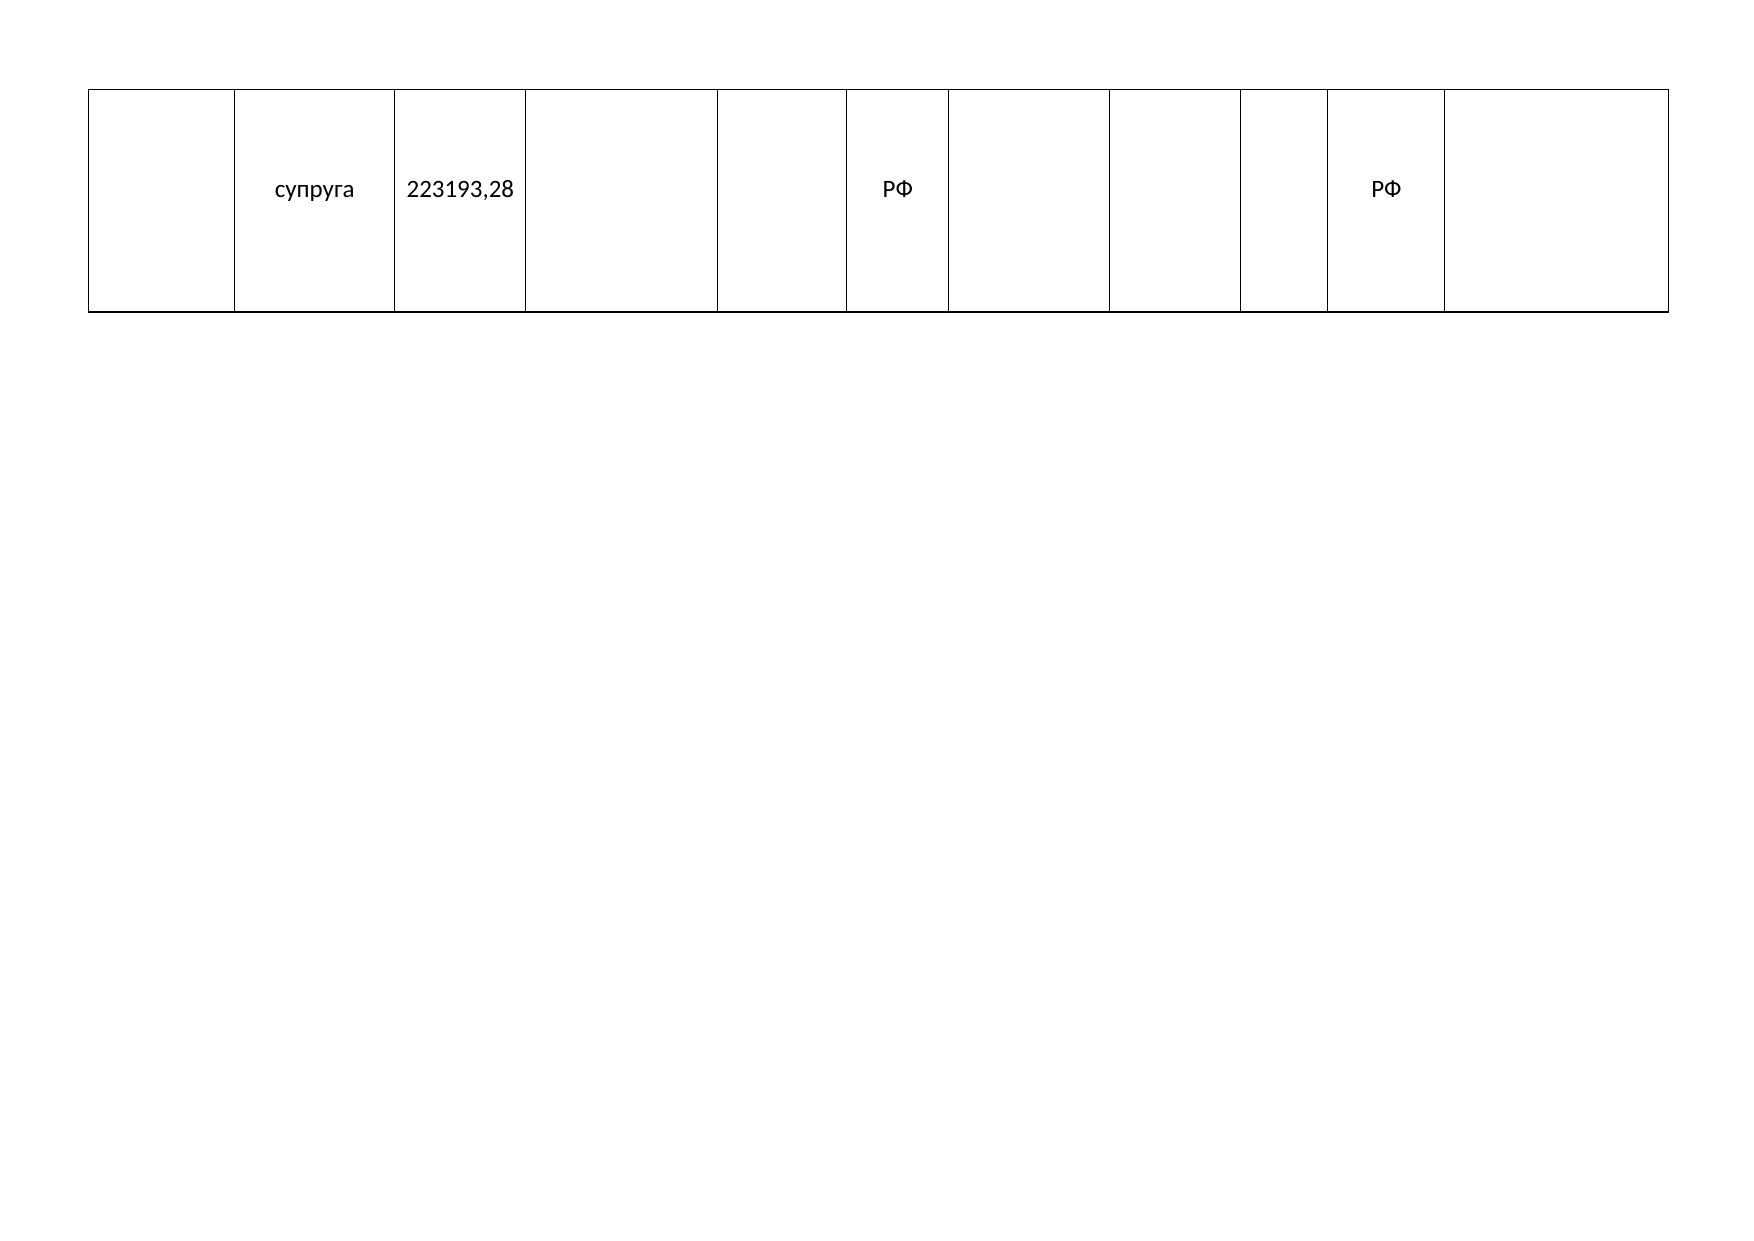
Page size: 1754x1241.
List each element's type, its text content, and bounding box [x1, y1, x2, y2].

table_cell РФ [847, 90, 948, 311]
table_cell [526, 90, 717, 311]
table_cell [1445, 90, 1668, 311]
table_cell супруга [235, 90, 394, 311]
table_cell [89, 90, 234, 311]
table_cell РФ [1328, 90, 1444, 311]
table_cell 223193,28 [395, 90, 525, 311]
table_cell [1110, 90, 1240, 311]
table_cell [718, 90, 846, 311]
table_cell [949, 90, 1109, 311]
table_cell [1241, 90, 1327, 311]
